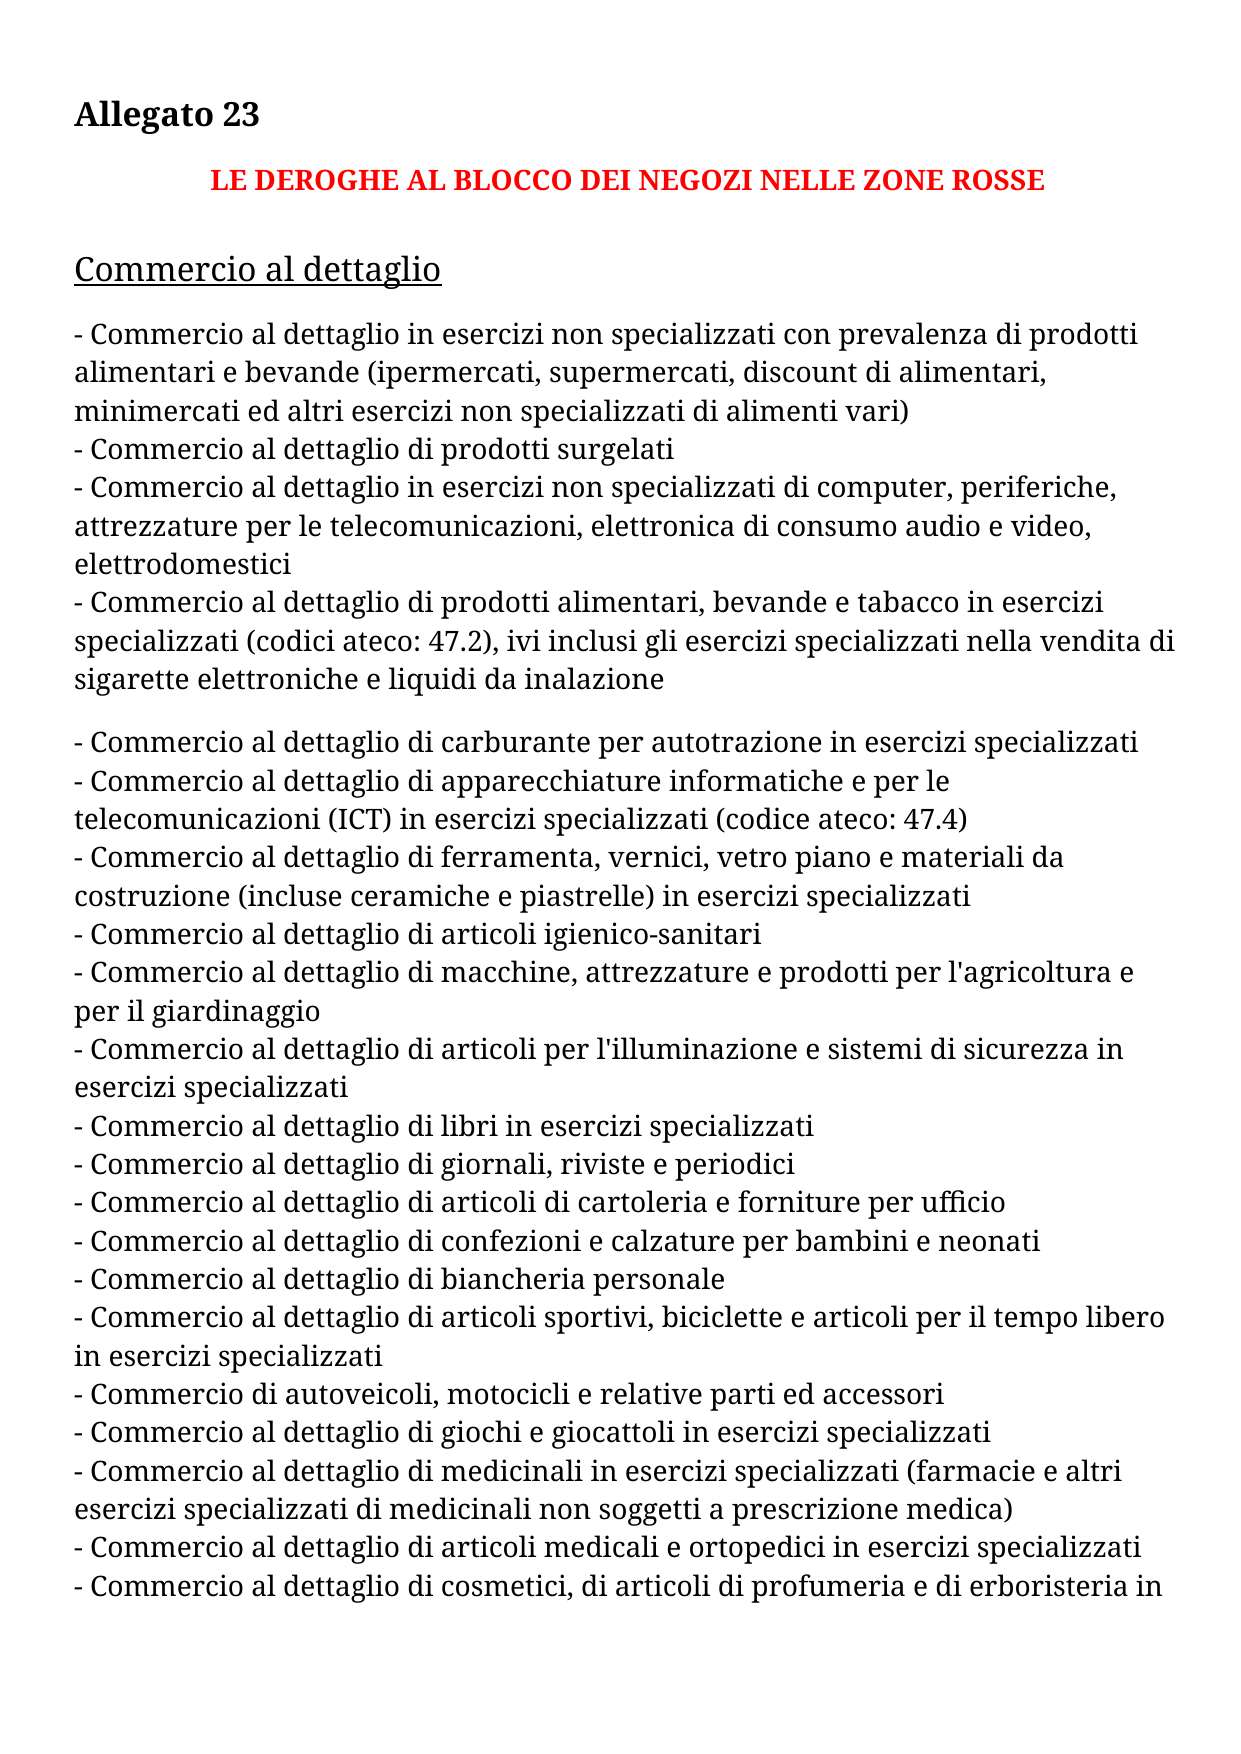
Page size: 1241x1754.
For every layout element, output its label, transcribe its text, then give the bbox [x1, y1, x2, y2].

text LE DEROGHE AL BLOCCO DEI NEGOZI NELLE ZONE ROSSE [74, 160, 1181, 198]
text Commercio al dettaglio [74, 245, 1181, 291]
text Allegato 23 [74, 91, 1181, 137]
text - Commercio al dettaglio in esercizi non specializzati con prevalenza di prodotti alimentari e bevande (ipermercati, supermercati, discount di alimentari, minimercati ed altri esercizi non specializzati di alimenti vari) - Commercio al dettaglio di prodotti surgelati - Commercio al dettaglio in esercizi non specializzati di computer, periferiche, attrezzature per le telecomunicazioni, elettronica di consumo audio e video, elettrodomestici - Commercio al dettaglio di prodotti alimentari, bevande e tabacco in esercizi specializzati (codici ateco: 47.2), ivi inclusi gli esercizi specializzati nella vendita di sigarette elettroniche e liquidi da inalazione [74, 314, 1181, 697]
